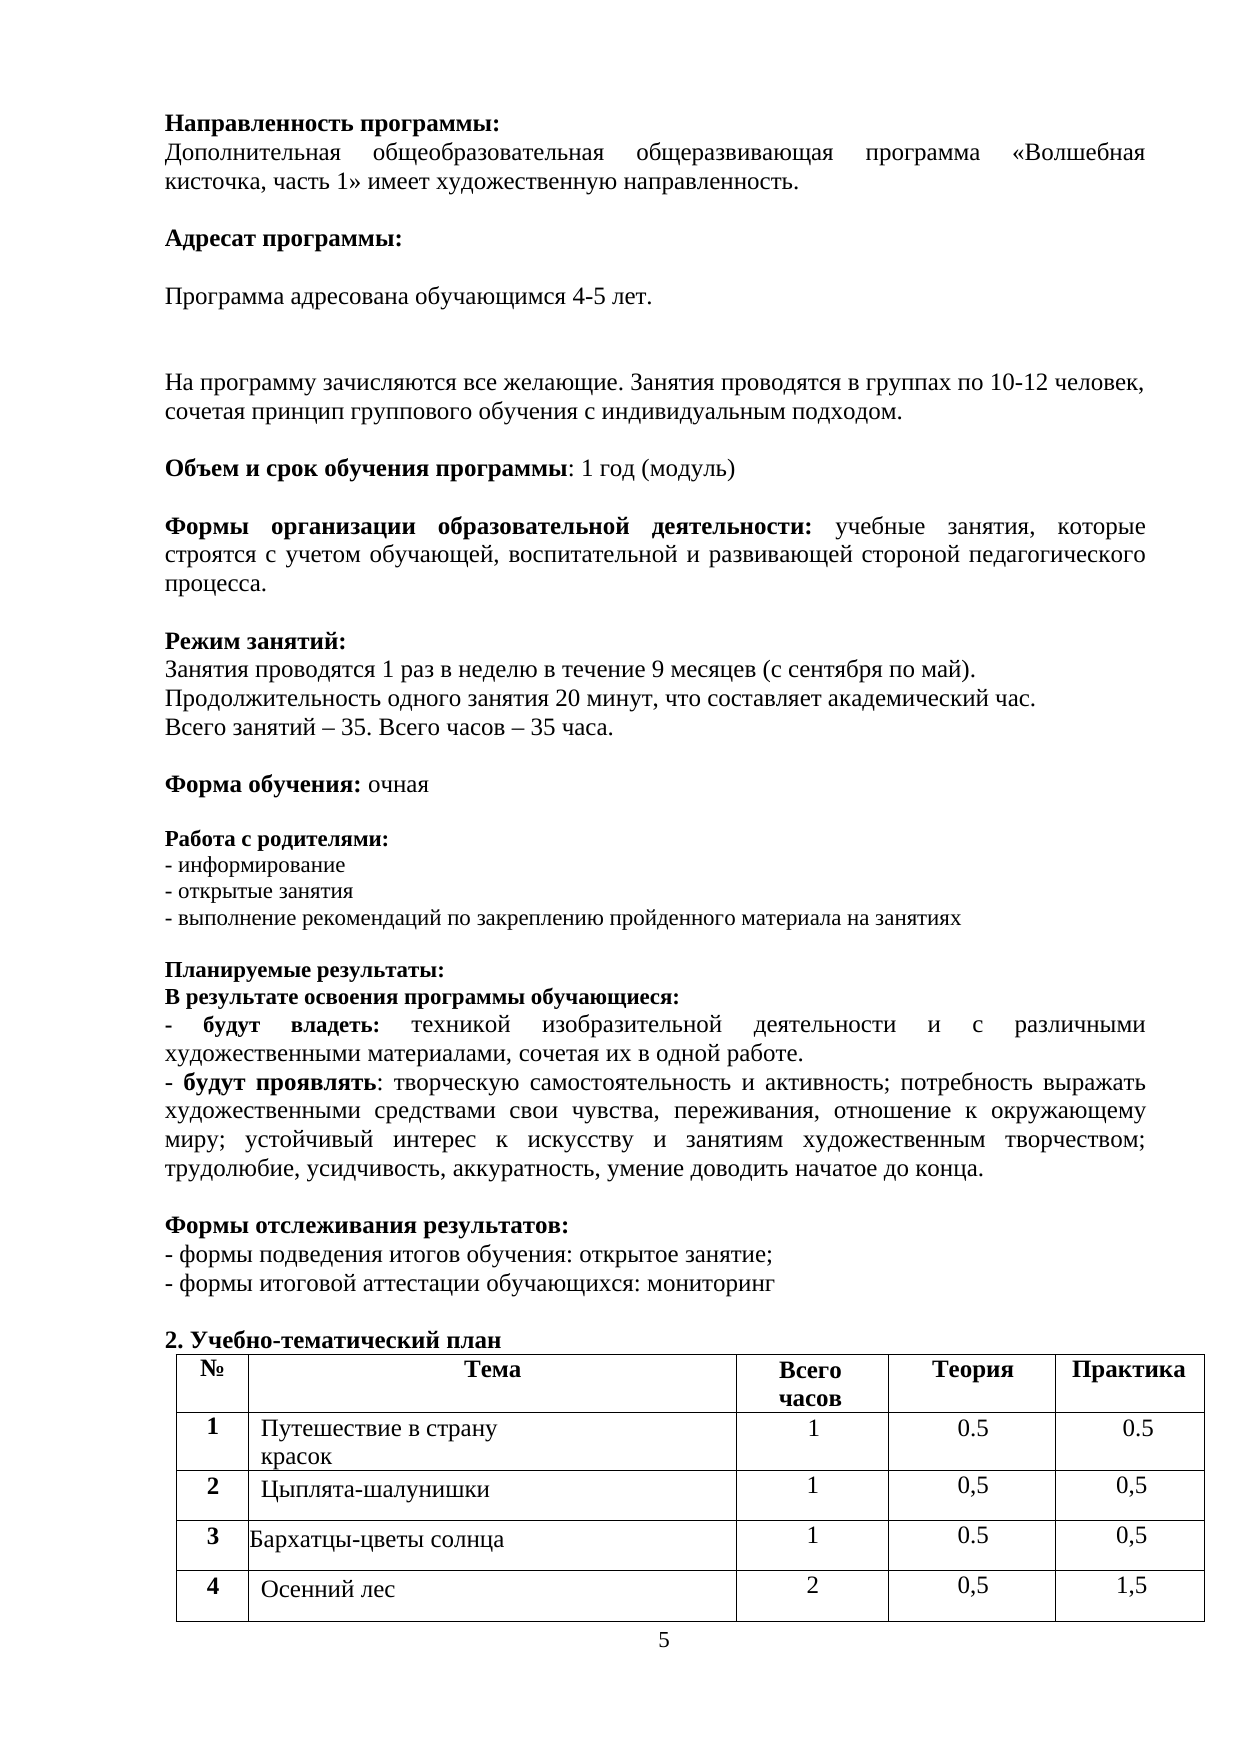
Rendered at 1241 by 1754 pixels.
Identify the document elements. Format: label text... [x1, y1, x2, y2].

table_cell Осенний лес [249, 1571, 736, 1621]
text Всего занятий – 35. Всего часов – 35 часа. [164, 712, 1146, 741]
table_cell 3 [177, 1521, 248, 1570]
text В результате освоения программы обучающиеся: [164, 983, 1146, 1009]
text Занятия проводятся 1 раз в неделю в течение 9 месяцев (с сентября по май). [164, 654, 1146, 683]
text Формы организации образовательной деятельности: учебные занятия, которые строятся с учетом обучающей, воспитательной и развивающей стороной педагогического процесса. [164, 511, 1146, 597]
text Режим занятий: [164, 626, 1146, 654]
text Направленность программы: [164, 108, 1146, 137]
table_cell 1 [737, 1413, 888, 1470]
text Продолжительность одного занятия 20 минут, что составляет академический час. [164, 683, 1146, 712]
table_header Тема [249, 1355, 736, 1412]
text - будут владеть: техникой изобразительной деятельности и с различными художественными материалами, сочетая их в одной работе. [164, 1009, 1146, 1067]
table_cell 1 [737, 1471, 888, 1520]
table_cell Бархатцы-цветы солнца [249, 1521, 736, 1570]
table_cell 4 [177, 1571, 248, 1621]
text - выполнение рекомендаций по закреплению пройденного материала на занятиях [164, 904, 1146, 930]
table_cell 0.5 [1056, 1413, 1204, 1470]
text - формы подведения итогов обучения: открытое занятие; [164, 1239, 1146, 1268]
text Планируемые результаты: [164, 956, 1146, 983]
text 2. Учебно-тематический план [164, 1325, 1146, 1354]
table_cell 1 [177, 1413, 248, 1470]
text - информирование [164, 851, 1146, 877]
table_cell 1 [737, 1521, 888, 1570]
text - будут проявлять: творческую самостоятельность и активность; потребность выражать художественными средствами свои чувства, переживания, отношение к окружающему миру; устойчивый интерес к искусству и занятиям художественным творчеством; трудолюбие, усидчивость, аккуратность, умение доводить начатое до конца. [164, 1067, 1146, 1182]
text Работа с родителями: [164, 825, 1146, 851]
table_cell 0.5 [889, 1413, 1055, 1470]
text Дополнительная общеобразовательная общеразвивающая программа «Волшебная кисточка, часть 1» имеет художественную направленность. [164, 137, 1146, 194]
table_cell Путешествие в страну красок [249, 1413, 736, 1470]
table_header Теория [889, 1355, 1055, 1412]
table_cell 1,5 [1056, 1571, 1204, 1621]
text На программу зачисляются все желающие. Занятия проводятся в группах по 10-12 человек, сочетая принцип группового обучения с индивидуальным подходом. [164, 367, 1146, 424]
text - открытые занятия [164, 877, 1146, 904]
text - формы итоговой аттестации обучающихся: мониторинг [164, 1268, 1146, 1297]
text Форма обучения: очная [164, 769, 1146, 798]
table_cell 2 [737, 1571, 888, 1621]
table_cell 0,5 [889, 1471, 1055, 1520]
table_cell 0,5 [889, 1571, 1055, 1621]
table_cell 0,5 [1056, 1471, 1204, 1520]
table_cell Цыплята-шалунишки [249, 1471, 736, 1520]
text Объем и срок обучения программы: 1 год (модуль) [164, 453, 1146, 482]
table_cell 2 [177, 1471, 248, 1520]
table_cell 0.5 [889, 1521, 1055, 1570]
table_header Всего часов [737, 1355, 888, 1412]
table_header № [177, 1355, 248, 1412]
text Формы отслеживания результатов: [164, 1210, 1146, 1239]
text Адресат программы: [164, 223, 1146, 252]
table_cell 0,5 [1056, 1521, 1204, 1570]
table_header Практика [1056, 1355, 1204, 1412]
text Программа адресована обучающимся 4-5 лет. [164, 281, 1146, 309]
